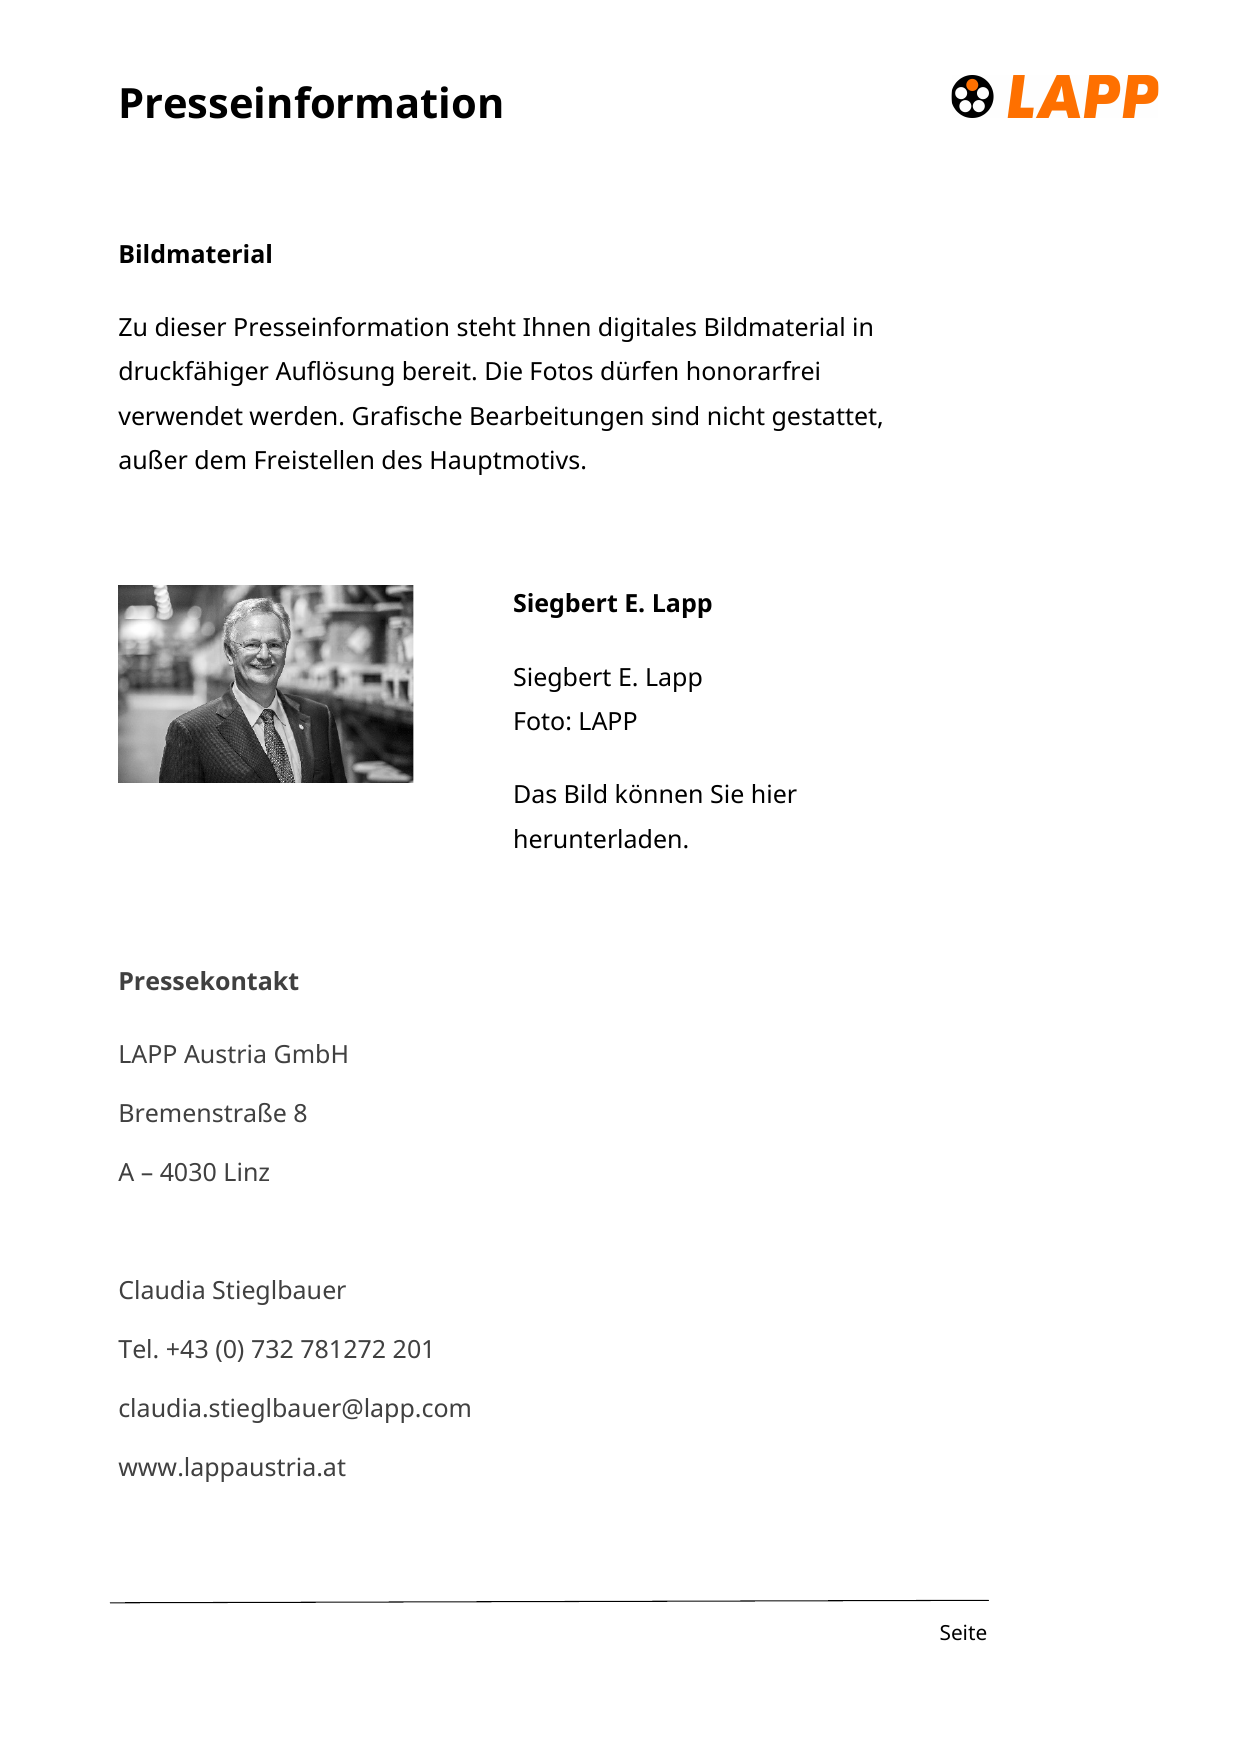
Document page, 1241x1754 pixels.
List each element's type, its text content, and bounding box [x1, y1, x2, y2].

picture [951, 75, 1159, 118]
picture [118, 585, 414, 783]
text claudia.stieglbauer@lapp.com [118, 1391, 945, 1425]
text LAPP Austria GmbH [118, 1037, 945, 1071]
text Bremenstraße 8 [118, 1096, 945, 1130]
text Tel. +43 (0) 732 781272 201 [118, 1332, 945, 1366]
text Pressekontakt [118, 963, 945, 997]
text Claudia Stieglbauer [118, 1273, 945, 1307]
text Zu dieser Presseinformation steht Ihnen digitales Bildmaterial in druckfähiger Auflösung bereit. Die Fotos dürfen honorarfrei verwendet werden. Grafische Bearbeitungen sind nicht gestattet, außer dem Freistellen des Hauptmotivs. [118, 310, 945, 477]
text A – 4030 Linz [118, 1155, 945, 1189]
text www.lappaustria.at [118, 1450, 945, 1484]
table_header [118, 586, 502, 937]
table_header Siegbert E. Lapp Siegbert E. Lapp Foto: LAPP Das Bild können Sie hier herunterladen. [502, 586, 959, 937]
text Bildmaterial [118, 236, 945, 270]
